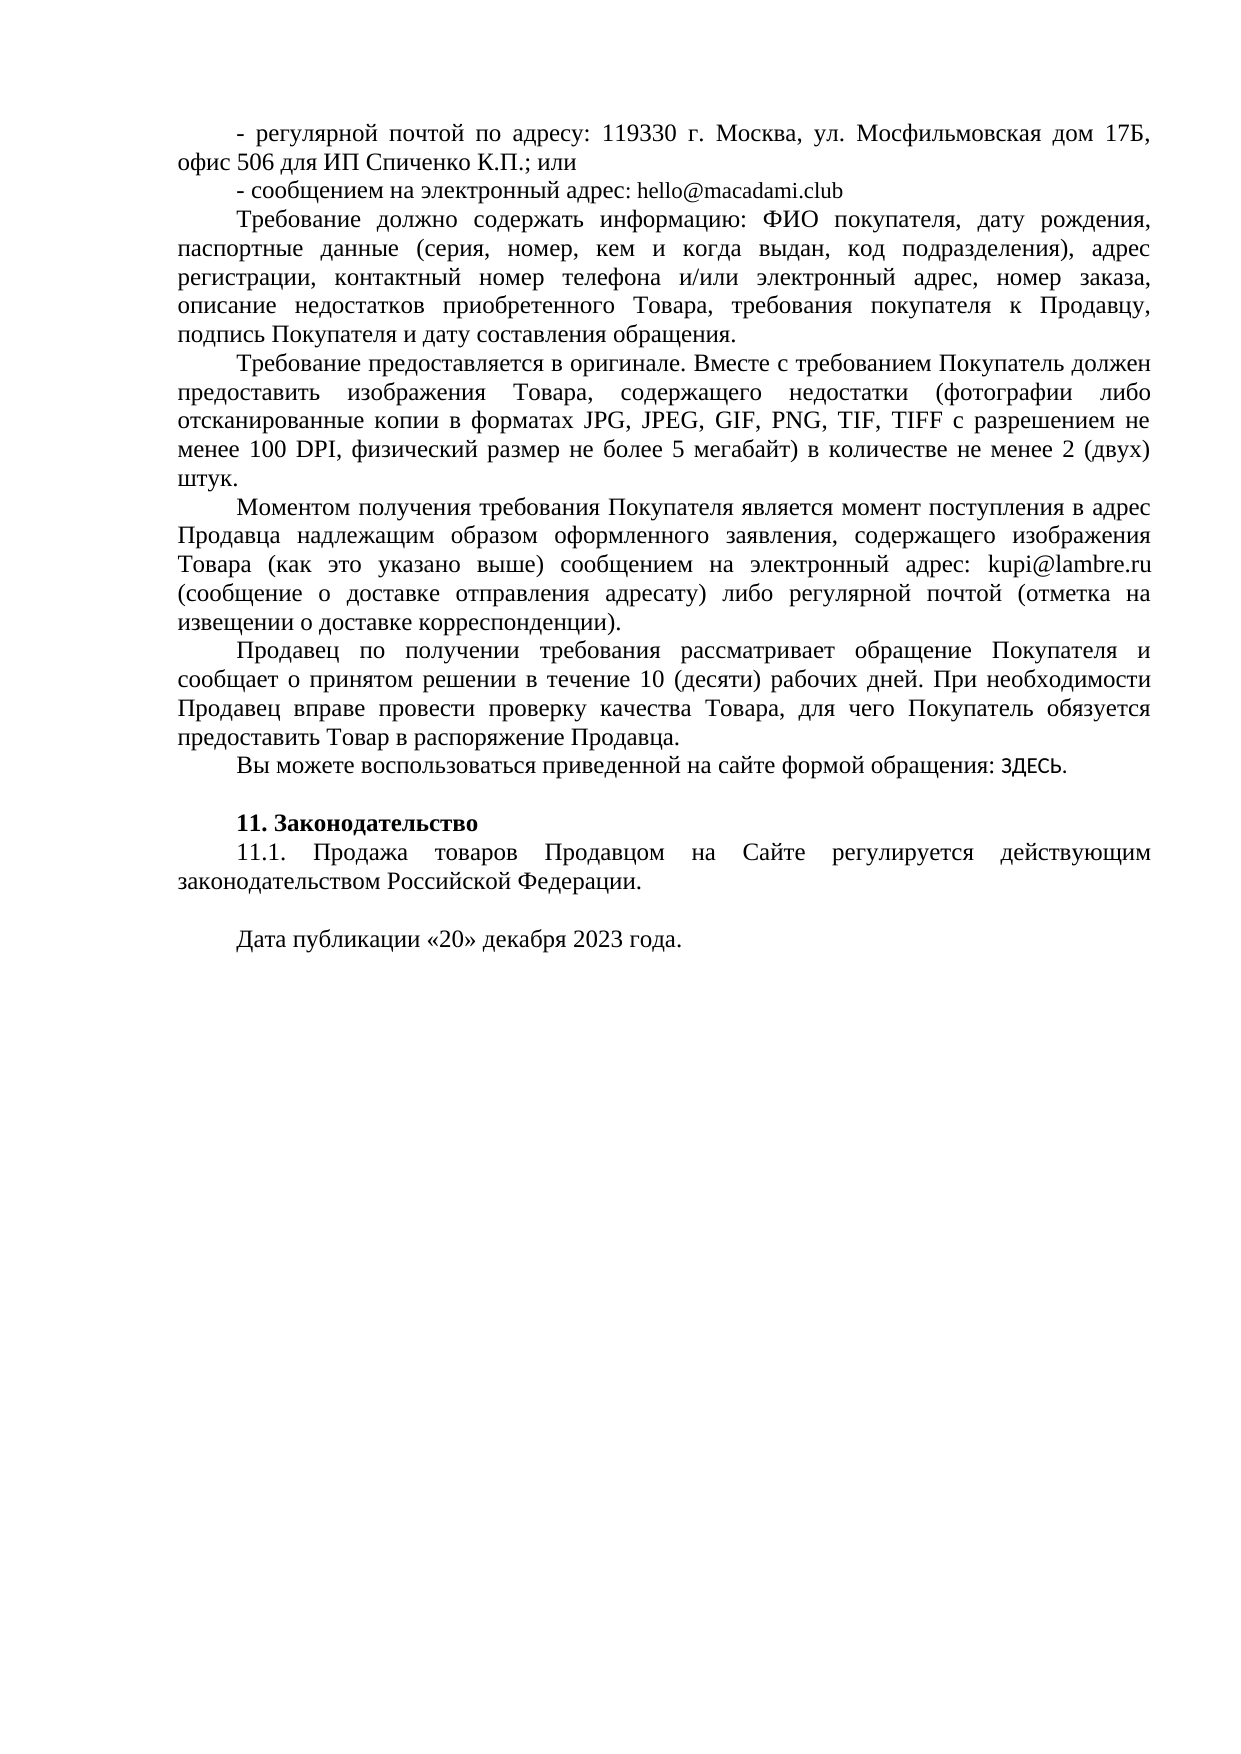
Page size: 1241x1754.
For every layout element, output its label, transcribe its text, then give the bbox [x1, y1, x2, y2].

text - сообщением на электронный адрес: hello@macadami.club [177, 176, 1152, 204]
text - регулярной почтой по адресу: 119330 г. Москва, ул. Мосфильмовская дом 17Б, офис 506 для ИП Спиченко К.П.; или [177, 118, 1152, 176]
text Требование предоставляется в оригинале. Вместе с требованием Покупатель должен предоставить изображения Товара, содержащего недостатки (фотографии либо отсканированные копии в форматах JPG, JPEG, GIF, PNG, TIF, TIFF с разрешением не менее 100 DPI, физический размер не более 5 мегабайт) в количестве не менее 2 (двух) штук. [177, 348, 1152, 492]
text Моментом получения требования Покупателя является момент поступления в адрес Продавца надлежащим образом оформленного заявления, содержащего изображения Товара (как это указано выше) сообщением на электронный адрес: kupi@lambre.ru (сообщение о доставке отправления адресату) либо регулярной почтой (отметка на извещении о доставке корреспонденции). [177, 492, 1152, 636]
text 11. Законодательство [177, 808, 1152, 837]
text Требование должно содержать информацию: ФИО покупателя, дату рождения, паспортные данные (серия, номер, кем и когда выдан, код подразделения), адрес регистрации, контактный номер телефона и/или электронный адрес, номер заказа, описание недостатков приобретенного Товара, требования покупателя к Продавцу, подпись Покупателя и дату составления обращения. [177, 204, 1152, 348]
text Вы можете воспользоваться приведенной на сайте формой обращения: ЗДЕСЬ. [177, 751, 1152, 780]
text Продавец по получении требования рассматривает обращение Покупателя и сообщает о принятом решении в течение 10 (десяти) рабочих дней. При необходимости Продавец вправе провести проверку качества Товара, для чего Покупатель обязуется предоставить Товар в распоряжение Продавца. [177, 636, 1152, 751]
text 11.1. Продажа товаров Продавцом на Сайте регулируется действующим законодательством Российской Федерации. [177, 837, 1152, 895]
text Дата публикации «20» декабря 2023 года. [177, 924, 1152, 953]
